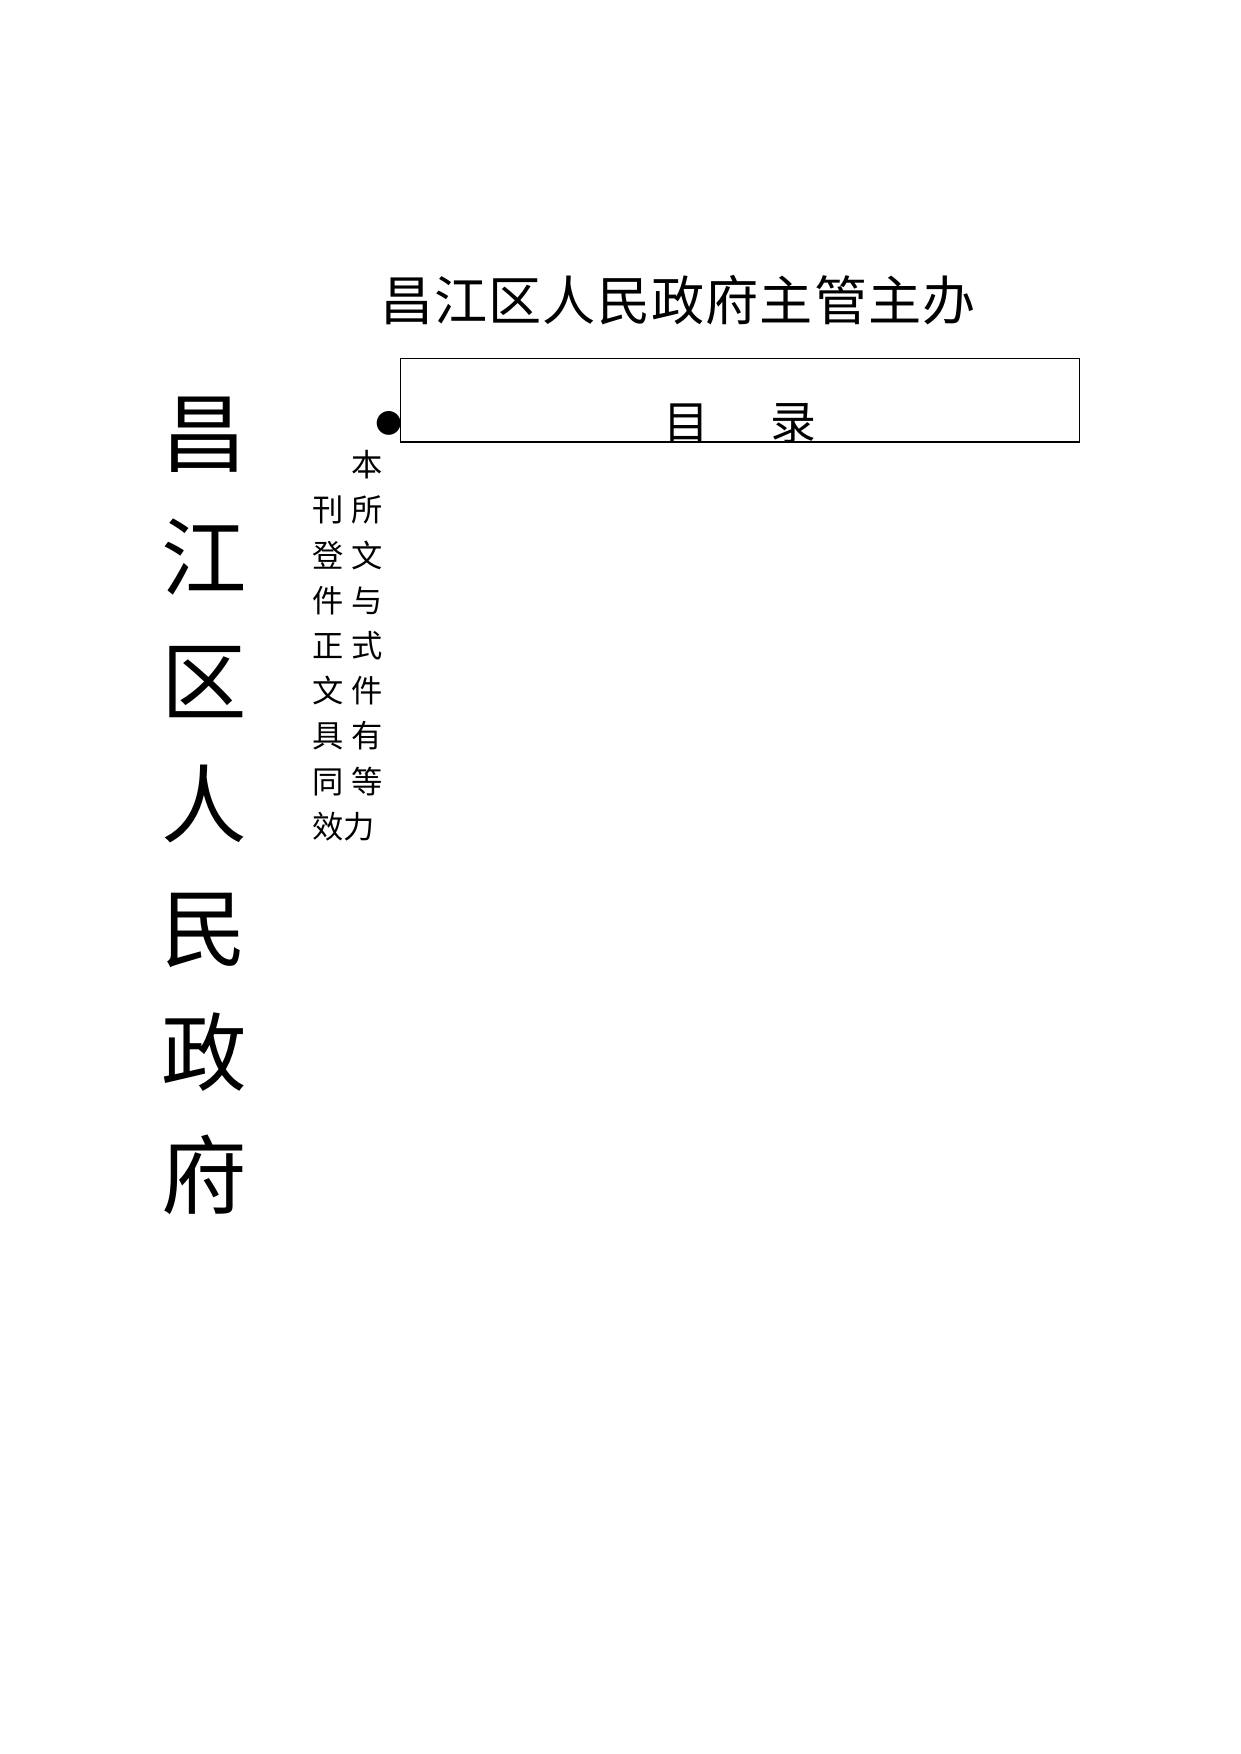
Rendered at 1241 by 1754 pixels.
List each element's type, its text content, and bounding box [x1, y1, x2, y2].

table_header 目 录 [401, 359, 1079, 441]
text 昌江区人民政府主管主办 [159, 237, 1081, 358]
